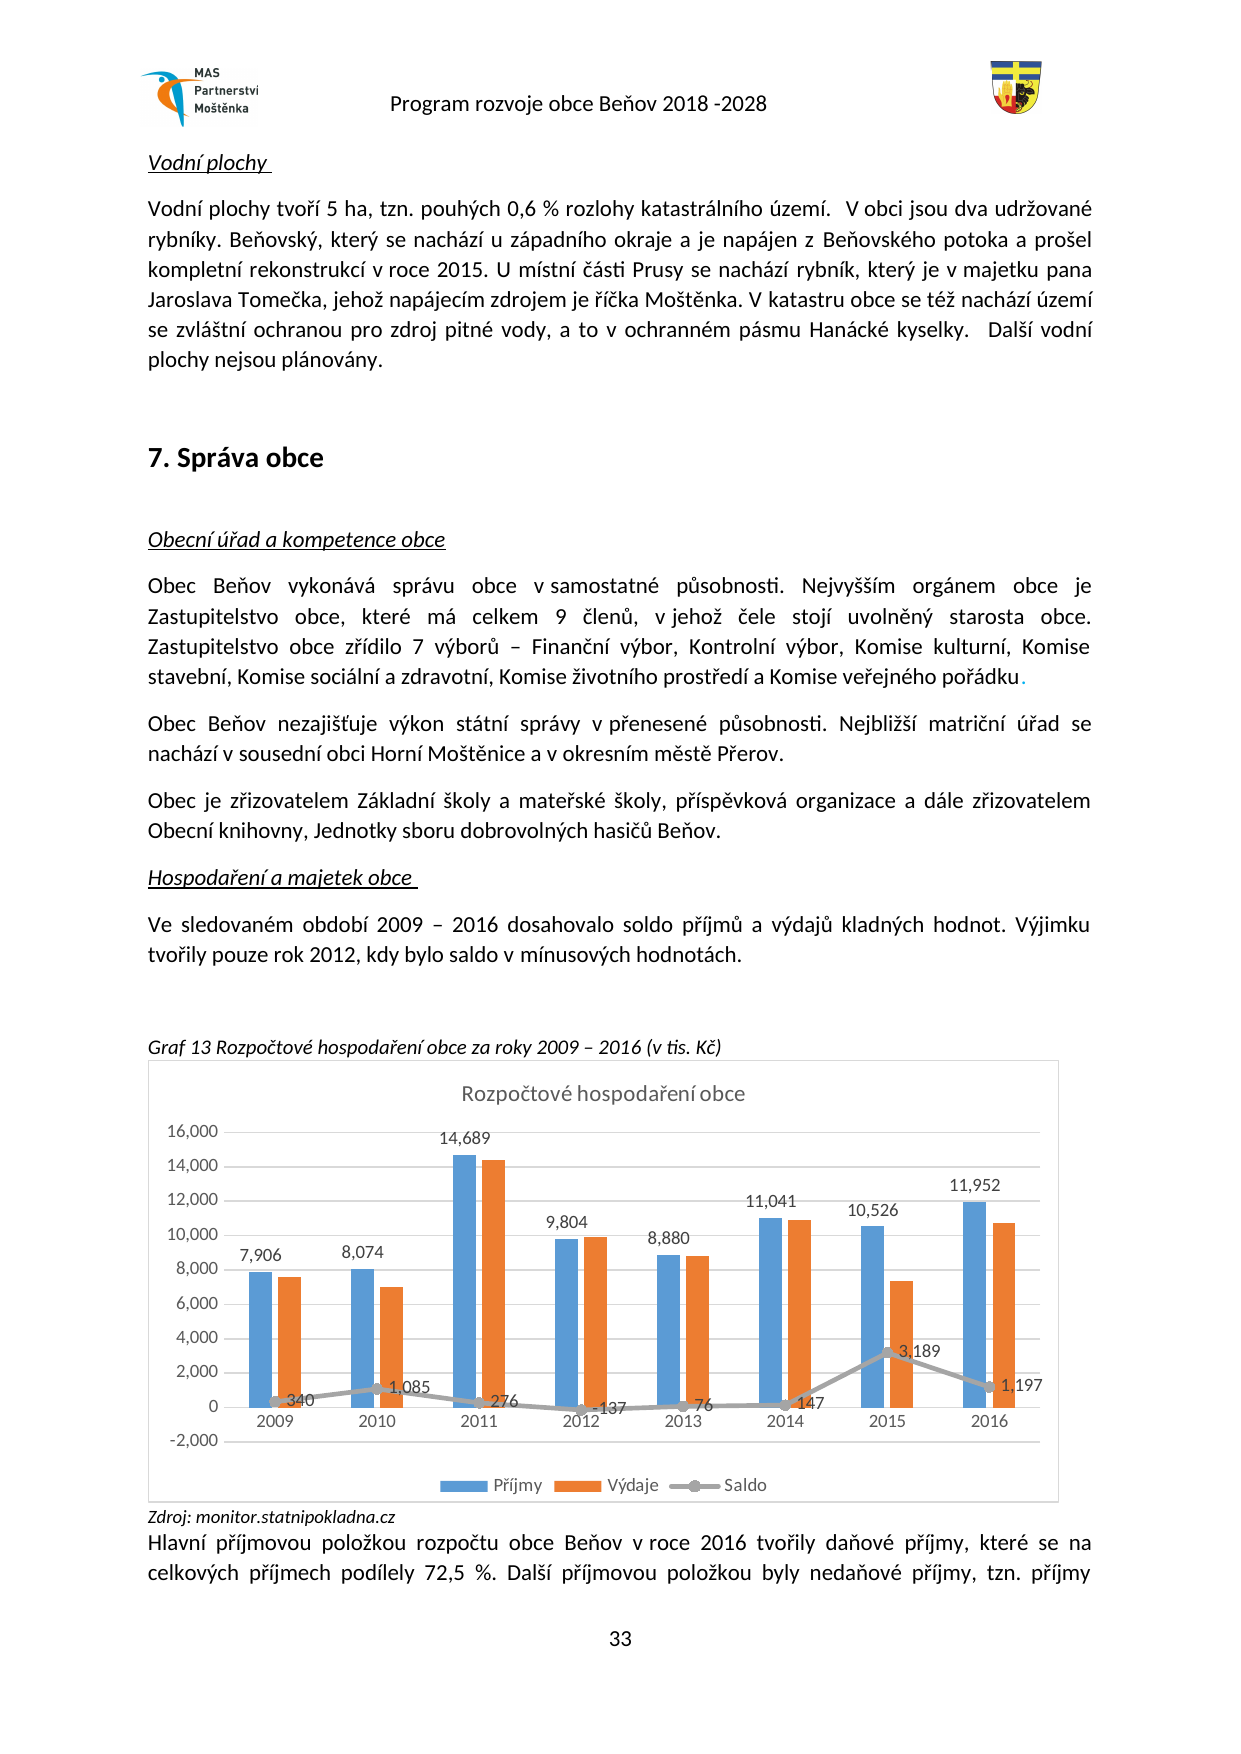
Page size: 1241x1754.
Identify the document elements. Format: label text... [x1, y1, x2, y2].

subtitle 7. Správa obce [148, 439, 1092, 475]
text Obec Beňov vykonává správu obce v samostatné působnosti. Nejvyšším orgánem obce je Zastupitelstvo obce, které má celkem 9 členů, v jehož čele stojí uvolněný starosta obce. Zastupitelstvo obce zřídilo 7 výborů – Finanční výbor, Kontrolní výbor, Komise kulturní, Komise stavební, Komise sociální a zdravotní, Komise životního prostředí a Komise veřejného pořádku. [148, 572, 1092, 690]
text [148, 1528, 1092, 1586]
text Vodní plochy [148, 148, 1092, 176]
picture [140, 68, 258, 127]
text Zdroj: monitor.statnipokladna.cz [148, 1503, 1092, 1528]
text Vodní plochy tvoří 5 ha, tzn. pouhých 0,6 % rozlohy katastrálního území. V obci jsou dva udržované rybníky. Beňovský, který se nachází u západního okraje a je napájen z Beňovského potoka a prošel kompletní rekonstrukcí v roce 2015. U místní části Prusy se nachází rybník, který je v majetku pana Jaroslava Tomečka, jehož napájecím zdrojem je říčka Moštěnka. V katastru obce se též nachází území se zvláštní ochranou pro zdroj pitné vody, a to v ochranném pásmu Hanácké kyselky. Další vodní plochy nejsou plánovány. [148, 194, 1092, 374]
text Obec je zřizovatelem Základní školy a mateřské školy, příspěvková organizace a dále zřizovatelem Obecní knihovny, Jednotky sboru dobrovolných hasičů Beňov. [148, 786, 1092, 844]
text Ve sledovaném období 2009 – 2016 dosahovalo soldo příjmů a výdajů kladných hodnot. Výjimku tvořily pouze rok 2012, kdy bylo saldo v mínusových hodnotách. [148, 910, 1092, 968]
picture [990, 61, 1042, 114]
text Graf 13 Rozpočtové hospodaření obce za roky 2009 – 2016 (v tis. Kč) [148, 1034, 1092, 1059]
text Obec Beňov nezajišťuje výkon státní správy v přenesené působnosti. Nejbližší matriční úřad se nachází v sousední obci Horní Moštěnice a v okresním městě Přerov. [148, 709, 1092, 767]
text Hospodaření a majetek obce [148, 863, 1092, 891]
text Obecní úřad a kompetence obce [148, 525, 1092, 553]
